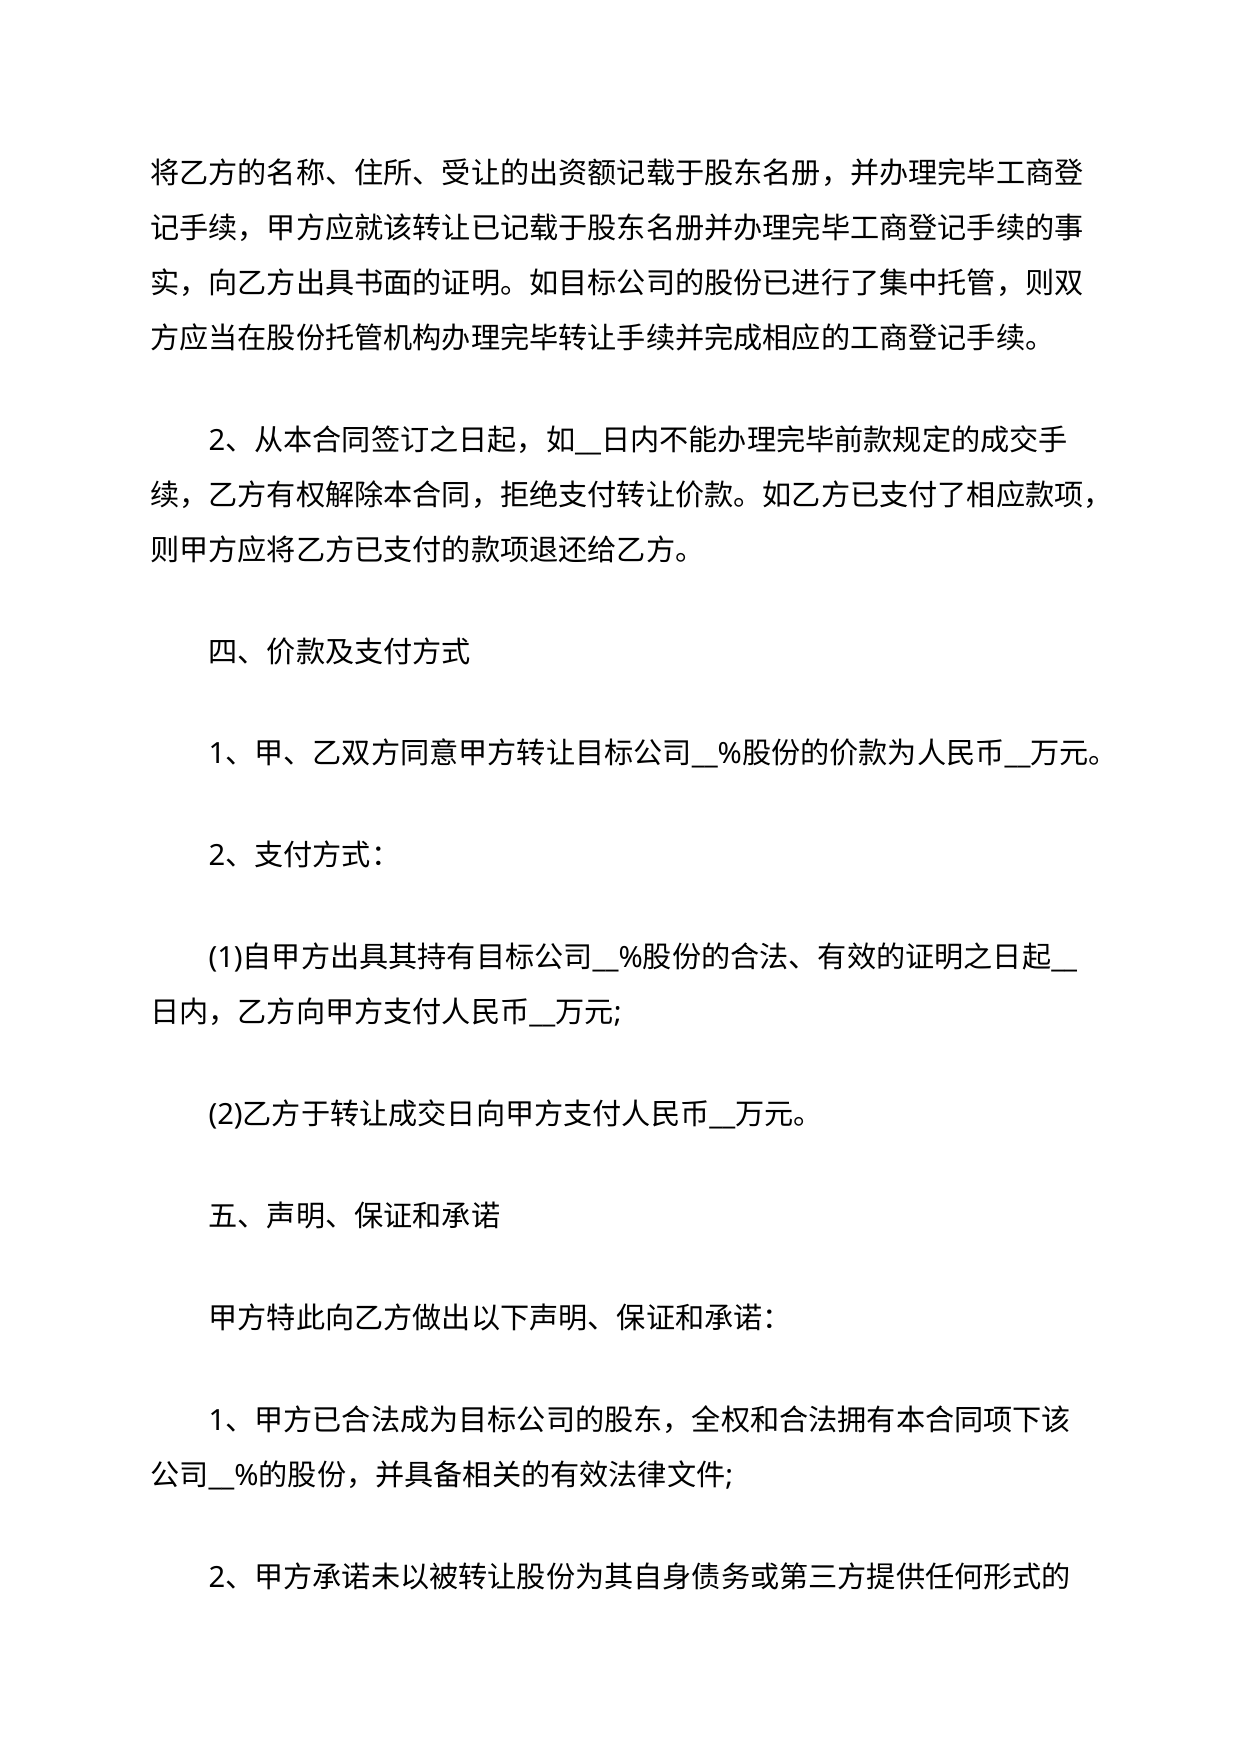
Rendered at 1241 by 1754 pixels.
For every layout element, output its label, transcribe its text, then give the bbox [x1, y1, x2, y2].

text 甲方特此向乙方做出以下声明、保证和承诺： [150, 1294, 1090, 1337]
text 2、支付方式： [150, 832, 1090, 874]
text 2、从本合同签订之日起，如__日内不能办理完毕前款规定的成交手续，乙方有权解除本合同，拒绝支付转让价款。如乙方已支付了相应款项，则甲方应将乙方已支付的款项退还给乙方。 [150, 416, 1090, 569]
text 1、甲方已合法成为目标公司的股东，全权和合法拥有本合同项下该公司__%的股份，并具备相关的有效法律文件; [150, 1396, 1090, 1494]
text 四、价款及支付方式 [150, 628, 1090, 670]
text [150, 150, 1090, 357]
text 五、声明、保证和承诺 [150, 1193, 1090, 1235]
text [150, 1553, 1090, 1596]
text (1)自甲方出具其持有目标公司__%股份的合法、有效的证明之日起__日内，乙方向甲方支付人民币__万元; [150, 934, 1090, 1031]
text 1、甲、乙双方同意甲方转让目标公司__%股份的价款为人民币__万元。 [150, 730, 1090, 772]
text (2)乙方于转让成交日向甲方支付人民币__万元。 [150, 1091, 1090, 1133]
